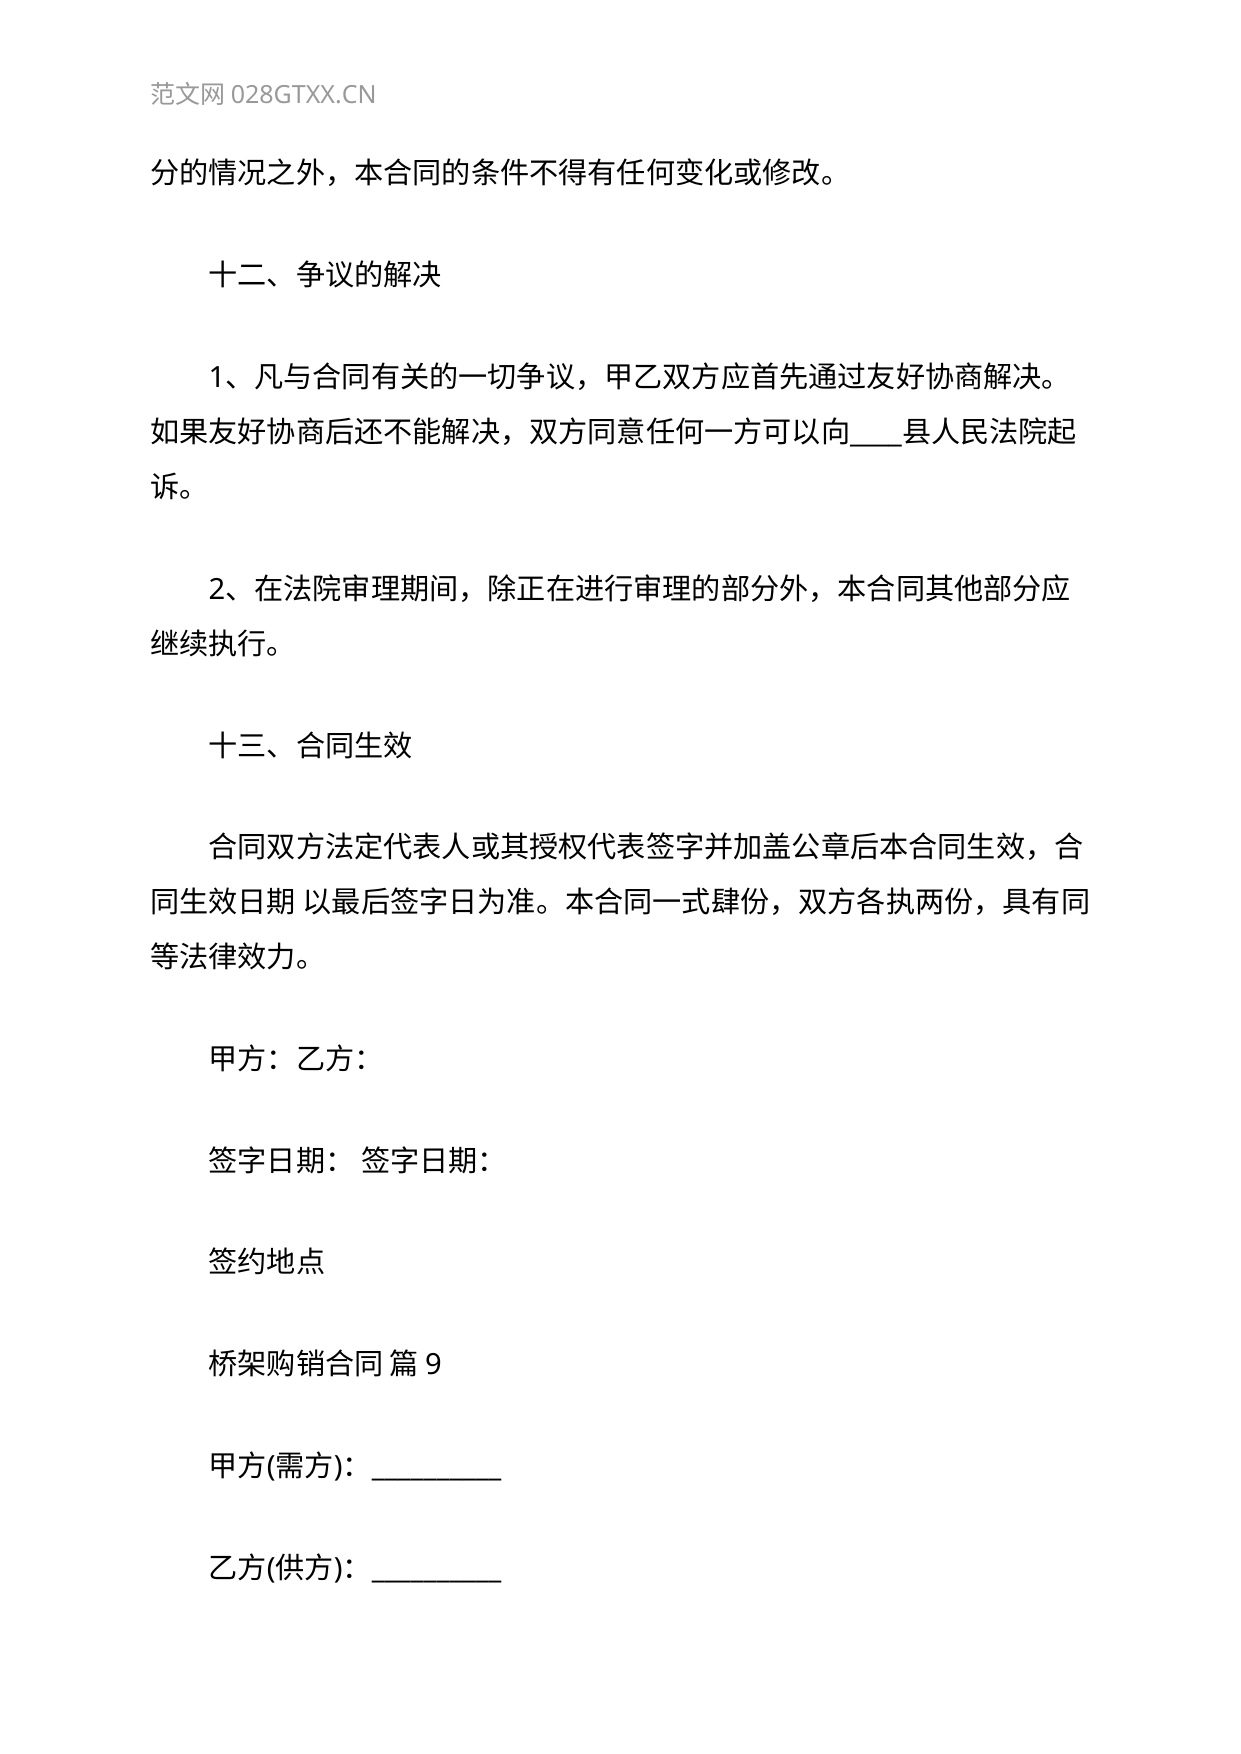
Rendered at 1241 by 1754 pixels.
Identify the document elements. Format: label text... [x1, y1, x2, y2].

text 乙方(供方)：__________ [150, 1545, 1090, 1587]
text 甲方(需方)：__________ [150, 1443, 1090, 1485]
text 1、凡与合同有关的一切争议，甲乙双方应首先通过友好协商解决。如果友好协商后还不能解决，双方同意任何一方可以向____县人民法院起诉。 [150, 353, 1090, 506]
text 2、在法院审理期间，除正在进行审理的部分外，本合同其他部分应继续执行。 [150, 565, 1090, 663]
text 甲方：乙方： [150, 1035, 1090, 1078]
text 签字日期： 签字日期： [150, 1137, 1090, 1179]
text 十三、合同生效 [150, 722, 1090, 764]
text 桥架购销合同 篇9 [150, 1341, 1090, 1383]
text 合同双方法定代表人或其授权代表签字并加盖公章后本合同生效，合同生效日期 以最后签字日为准。本合同一式肆份，双方各执两份，具有同等法律效力。 [150, 824, 1090, 976]
text 签约地点 [150, 1239, 1090, 1281]
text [150, 150, 1090, 192]
text 十二、争议的解决 [150, 252, 1090, 294]
